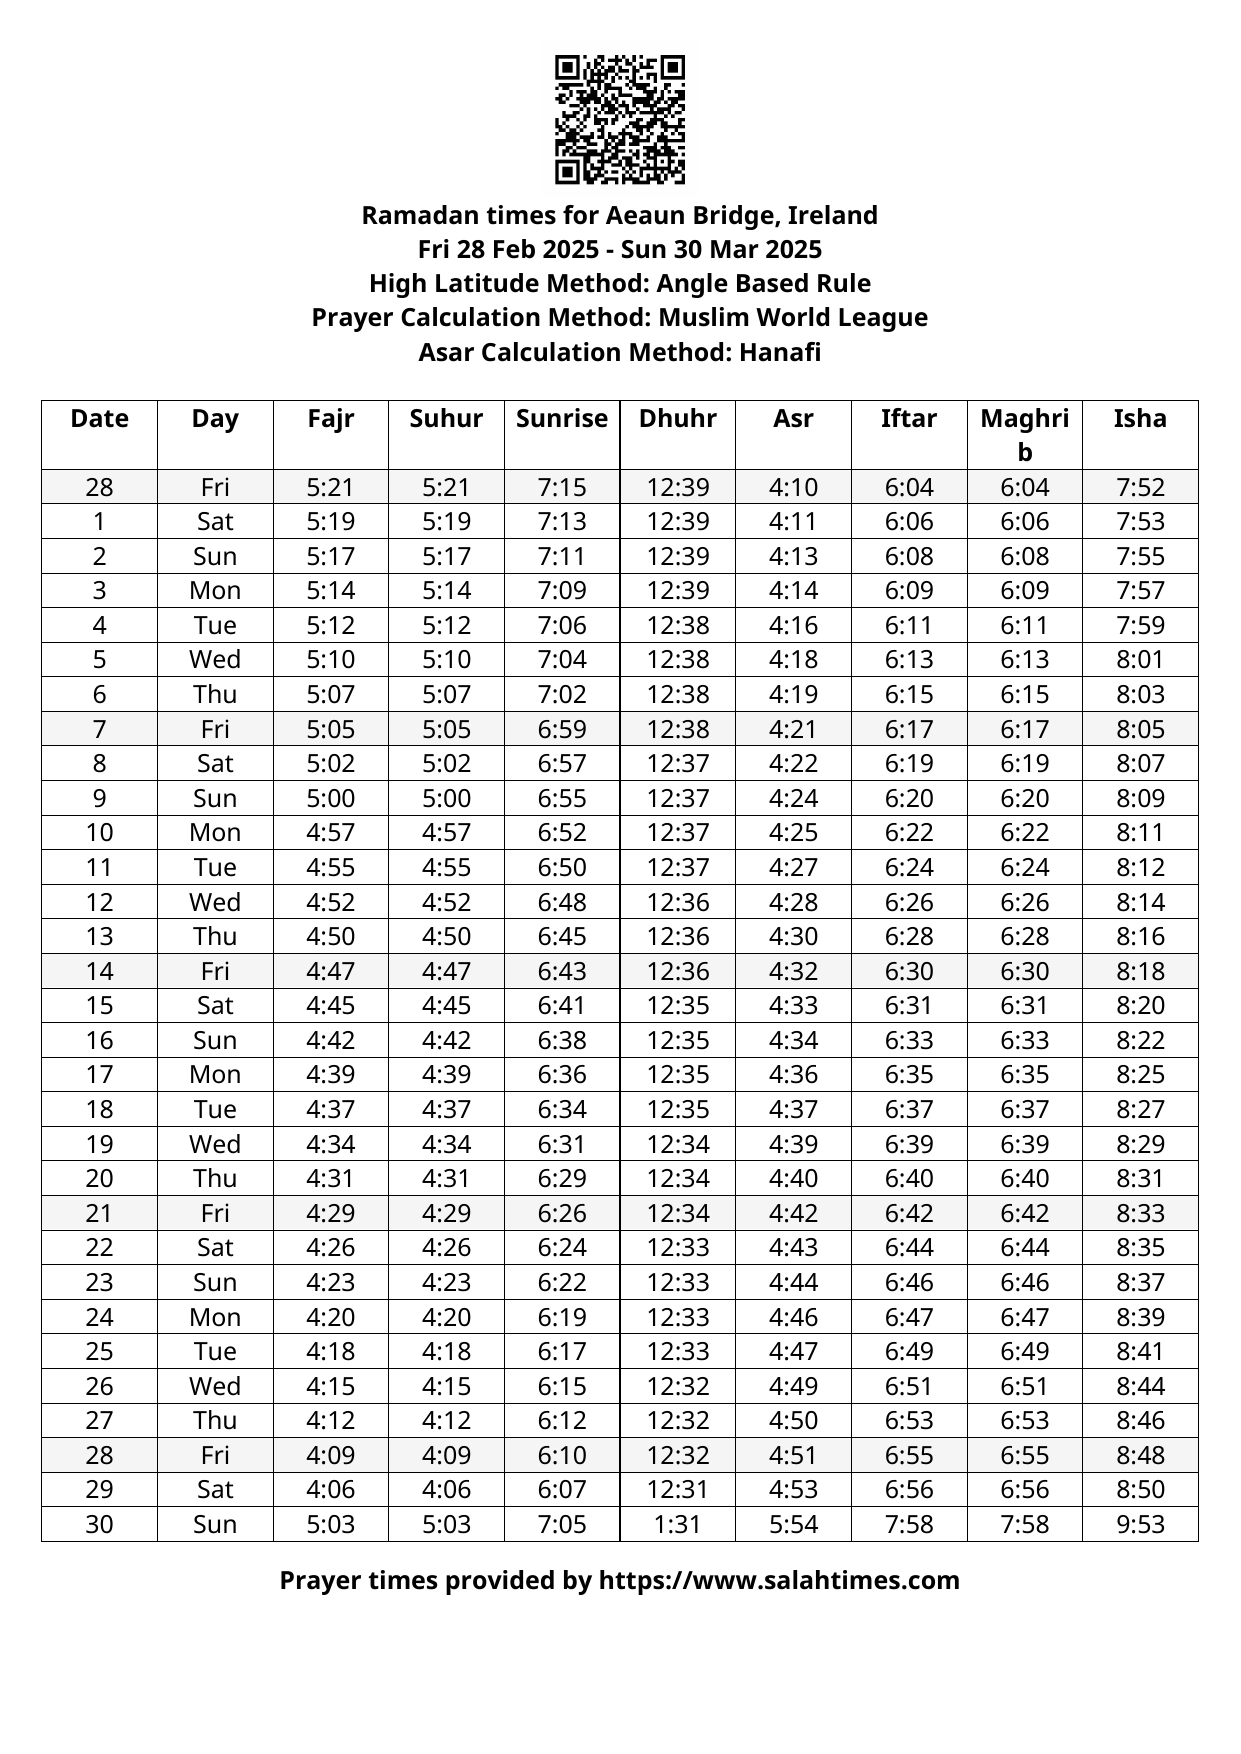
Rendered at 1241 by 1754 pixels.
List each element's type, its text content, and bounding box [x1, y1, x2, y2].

table_cell 6:08 [852, 539, 967, 572]
table_cell 6:57 [505, 746, 619, 780]
table_cell 12:36 [621, 885, 735, 918]
table_cell 12:33 [621, 1334, 735, 1368]
table_cell 6:55 [852, 1438, 967, 1472]
table_cell 7:59 [1083, 608, 1198, 642]
table_cell 12:39 [621, 539, 735, 572]
table_cell 4:47 [736, 1334, 851, 1368]
table_cell 21 [42, 1196, 157, 1229]
table_cell Fri [158, 1438, 273, 1472]
table_cell 4:16 [736, 608, 851, 642]
table_cell 6:46 [852, 1265, 967, 1299]
table_cell 7:55 [1083, 539, 1198, 572]
table_cell 6:12 [505, 1404, 619, 1437]
table_cell 6:40 [968, 1161, 1082, 1195]
table_cell Wed [158, 885, 273, 918]
table_cell 6:29 [505, 1161, 619, 1195]
table_cell 8 [42, 746, 157, 780]
text Asar Calculation Method: Hanafi [42, 334, 1198, 368]
table_cell 4:45 [389, 989, 504, 1022]
table_cell 6:04 [852, 470, 967, 503]
table_cell 2 [42, 539, 157, 572]
table_cell Thu [158, 677, 273, 711]
table_cell 7 [42, 712, 157, 745]
table_cell 12:39 [621, 574, 735, 607]
table_cell 4:50 [274, 919, 388, 953]
table_cell 6:28 [852, 919, 967, 953]
table_cell 3 [42, 574, 157, 607]
table_cell 12:33 [621, 1300, 735, 1333]
table_cell 4:39 [274, 1058, 388, 1091]
table_cell Fri [158, 954, 273, 987]
table_cell Fri [158, 712, 273, 745]
table_cell 7:52 [1083, 470, 1198, 503]
table_cell 4:23 [274, 1265, 388, 1299]
table_cell 5:12 [389, 608, 504, 642]
table_cell Sun [158, 539, 273, 572]
table_cell Fri [158, 470, 273, 503]
table_cell 6:22 [505, 1265, 619, 1299]
table_cell 6:45 [505, 919, 619, 953]
table_cell 6:48 [505, 885, 619, 918]
table_cell 4:06 [274, 1473, 388, 1506]
table_cell 4:55 [274, 850, 388, 884]
table_header Isha [1083, 401, 1198, 469]
table_cell 7:58 [968, 1507, 1082, 1541]
table_cell Sun [158, 781, 273, 814]
table_header Iftar [852, 401, 967, 469]
table_cell 4:40 [736, 1161, 851, 1195]
table_cell 6:38 [505, 1023, 619, 1057]
table_header Date [42, 401, 157, 469]
table_cell 6:17 [852, 712, 967, 745]
table_cell 4:12 [274, 1404, 388, 1437]
table_cell 8:39 [1083, 1300, 1198, 1333]
table_cell 4:43 [736, 1231, 851, 1264]
table_cell 6:08 [968, 539, 1082, 572]
table_cell 4:39 [389, 1058, 504, 1091]
table_cell 8:01 [1083, 643, 1198, 676]
table_cell 28 [42, 470, 157, 503]
table_cell 6:33 [968, 1023, 1082, 1057]
table_cell 18 [42, 1092, 157, 1126]
table_cell 6:26 [505, 1196, 619, 1229]
table_cell 5:03 [389, 1507, 504, 1541]
table_cell Wed [158, 1369, 273, 1402]
table_cell 6:53 [968, 1404, 1082, 1437]
table_cell Tue [158, 1334, 273, 1368]
table_cell 6:19 [852, 746, 967, 780]
table_cell 8:25 [1083, 1058, 1198, 1091]
table_cell 4:09 [274, 1438, 388, 1472]
table_cell 6:22 [968, 816, 1082, 849]
table_cell 30 [42, 1507, 157, 1541]
table_cell 6:46 [968, 1265, 1082, 1299]
picture [542, 41, 699, 198]
table_cell 6:49 [852, 1334, 967, 1368]
table_cell 6:06 [968, 504, 1082, 538]
table_cell 6:35 [968, 1058, 1082, 1091]
table_cell 5:19 [274, 504, 388, 538]
table_header Suhur [389, 401, 504, 469]
table_cell 12:38 [621, 608, 735, 642]
table_cell 8:18 [1083, 954, 1198, 987]
table_cell 6:15 [505, 1369, 619, 1402]
table_cell 6:35 [852, 1058, 967, 1091]
table_cell 8:48 [1083, 1438, 1198, 1472]
table_cell 4:25 [736, 816, 851, 849]
table_cell 4:32 [736, 954, 851, 987]
table_cell 12:36 [621, 954, 735, 987]
table_cell Sun [158, 1507, 273, 1541]
table_cell 8:44 [1083, 1369, 1198, 1402]
table_cell 4:26 [389, 1231, 504, 1264]
table_cell 12:36 [621, 919, 735, 953]
table_cell 6:30 [852, 954, 967, 987]
table_cell 5:03 [274, 1507, 388, 1541]
table_cell 4:15 [274, 1369, 388, 1402]
table_cell 6:15 [852, 677, 967, 711]
table_cell 6:50 [505, 850, 619, 884]
table_cell 4:29 [274, 1196, 388, 1229]
table_header Maghrib [968, 401, 1082, 469]
table_cell 12:35 [621, 1023, 735, 1057]
table_cell 7:09 [505, 574, 619, 607]
table_cell 4:29 [389, 1196, 504, 1229]
table_cell 5:21 [389, 470, 504, 503]
table_cell 20 [42, 1161, 157, 1195]
table_cell 6:24 [968, 850, 1082, 884]
table_cell 6:39 [968, 1127, 1082, 1160]
table_cell Sun [158, 1265, 273, 1299]
table_cell 12:35 [621, 1092, 735, 1126]
table_cell 12:32 [621, 1404, 735, 1437]
table_cell 5:07 [274, 677, 388, 711]
table_cell 6:26 [968, 885, 1082, 918]
table_cell Tue [158, 1092, 273, 1126]
table_cell 12:38 [621, 677, 735, 711]
table_cell 7:06 [505, 608, 619, 642]
table_cell 4:27 [736, 850, 851, 884]
table_cell 4:20 [274, 1300, 388, 1333]
table_cell 8:03 [1083, 677, 1198, 711]
table_cell 6:17 [968, 712, 1082, 745]
table_cell 6:36 [505, 1058, 619, 1091]
table_cell 5 [42, 643, 157, 676]
table_cell 4:33 [736, 989, 851, 1022]
table_cell 8:35 [1083, 1231, 1198, 1264]
table_cell 6:53 [852, 1404, 967, 1437]
table_cell 12:33 [621, 1265, 735, 1299]
table_cell 4:18 [389, 1334, 504, 1368]
table_cell 6:31 [968, 989, 1082, 1022]
table_cell 4:37 [274, 1092, 388, 1126]
table_cell 4:39 [736, 1127, 851, 1160]
table_cell 16 [42, 1023, 157, 1057]
table_cell 12:32 [621, 1369, 735, 1402]
table_cell 6:30 [968, 954, 1082, 987]
table_cell 6:20 [852, 781, 967, 814]
table_cell Tue [158, 850, 273, 884]
table_cell Sat [158, 989, 273, 1022]
table_cell 4:09 [389, 1438, 504, 1472]
table_cell 4:47 [274, 954, 388, 987]
table_cell 12:37 [621, 816, 735, 849]
table_cell Sun [158, 1023, 273, 1057]
table_cell 7:53 [1083, 504, 1198, 538]
table_cell 24 [42, 1300, 157, 1333]
table_cell Thu [158, 1161, 273, 1195]
table_cell 5:10 [389, 643, 504, 676]
table_cell 6:55 [505, 781, 619, 814]
table_cell 6:07 [505, 1473, 619, 1506]
table_cell 6:55 [968, 1438, 1082, 1472]
table_cell 5:02 [389, 746, 504, 780]
table_cell 4:50 [389, 919, 504, 953]
table_cell 11 [42, 850, 157, 884]
table_cell 4:44 [736, 1265, 851, 1299]
table_cell 4:45 [274, 989, 388, 1022]
table_cell Mon [158, 1300, 273, 1333]
table_cell 23 [42, 1265, 157, 1299]
table_cell 4:28 [736, 885, 851, 918]
table_cell 12:38 [621, 643, 735, 676]
table_cell 4:30 [736, 919, 851, 953]
table_cell 4:46 [736, 1300, 851, 1333]
table_cell 12:37 [621, 746, 735, 780]
table_cell Sat [158, 1231, 273, 1264]
table_cell 28 [42, 1438, 157, 1472]
table_cell 12:34 [621, 1127, 735, 1160]
table_cell 8:31 [1083, 1161, 1198, 1195]
table_cell 6:09 [852, 574, 967, 607]
table_cell 12:35 [621, 1058, 735, 1091]
table_cell 4:24 [736, 781, 851, 814]
table_cell 6:22 [852, 816, 967, 849]
table_cell 6:47 [852, 1300, 967, 1333]
table_cell 4 [42, 608, 157, 642]
table_cell 6:19 [968, 746, 1082, 780]
table_cell 7:11 [505, 539, 619, 572]
table_cell 4:52 [389, 885, 504, 918]
table_cell 8:12 [1083, 850, 1198, 884]
table_cell 5:00 [274, 781, 388, 814]
table_cell 26 [42, 1369, 157, 1402]
table_cell 6:44 [852, 1231, 967, 1264]
table_cell 6:10 [505, 1438, 619, 1472]
table_cell 6:43 [505, 954, 619, 987]
table_cell 6:28 [968, 919, 1082, 953]
table_cell 12:37 [621, 781, 735, 814]
table_cell 6:41 [505, 989, 619, 1022]
table_cell 6:51 [968, 1369, 1082, 1402]
table_cell 4:14 [736, 574, 851, 607]
table_cell 6:15 [968, 677, 1082, 711]
table_cell 4:50 [736, 1404, 851, 1437]
table_cell 6:33 [852, 1023, 967, 1057]
table_cell Sat [158, 746, 273, 780]
table_cell 8:11 [1083, 816, 1198, 849]
table_cell 4:53 [736, 1473, 851, 1506]
table_cell 8:07 [1083, 746, 1198, 780]
table_cell 12:32 [621, 1438, 735, 1472]
table_cell 4:26 [274, 1231, 388, 1264]
table_cell 6:11 [852, 608, 967, 642]
table_cell 6:40 [852, 1161, 967, 1195]
text Fri 28 Feb 2025 - Sun 30 Mar 2025 [42, 232, 1198, 266]
table_cell 6:49 [968, 1334, 1082, 1368]
table_cell 4:42 [389, 1023, 504, 1057]
table_cell 8:41 [1083, 1334, 1198, 1368]
table_cell 5:17 [274, 539, 388, 572]
table_cell 1:31 [621, 1507, 735, 1541]
table_cell Sat [158, 1473, 273, 1506]
table_cell 12:39 [621, 470, 735, 503]
table_cell 5:12 [274, 608, 388, 642]
table_cell 8:22 [1083, 1023, 1198, 1057]
table_cell 14 [42, 954, 157, 987]
table_cell 4:37 [736, 1092, 851, 1126]
table_cell 17 [42, 1058, 157, 1091]
table_cell 9 [42, 781, 157, 814]
table_cell 4:34 [389, 1127, 504, 1160]
table_cell Mon [158, 816, 273, 849]
table_cell 8:27 [1083, 1092, 1198, 1126]
table_cell 6:42 [852, 1196, 967, 1229]
table_cell 6:39 [852, 1127, 967, 1160]
table_cell 6:37 [852, 1092, 967, 1126]
table_cell 4:11 [736, 504, 851, 538]
table_cell Wed [158, 1127, 273, 1160]
table_cell 6:37 [968, 1092, 1082, 1126]
table_cell 19 [42, 1127, 157, 1160]
table_cell 5:00 [389, 781, 504, 814]
table_cell 5:05 [389, 712, 504, 745]
table_cell 6:51 [852, 1369, 967, 1402]
table_cell 4:47 [389, 954, 504, 987]
table_cell 6:56 [852, 1473, 967, 1506]
table_cell 6:52 [505, 816, 619, 849]
table_cell 5:10 [274, 643, 388, 676]
table_cell 5:19 [389, 504, 504, 538]
table_cell 4:21 [736, 712, 851, 745]
table_cell Wed [158, 643, 273, 676]
table_cell Thu [158, 1404, 273, 1437]
table_cell 4:37 [389, 1092, 504, 1126]
table_cell 6:42 [968, 1196, 1082, 1229]
table_cell 6:31 [852, 989, 967, 1022]
table_cell 4:23 [389, 1265, 504, 1299]
table_header Asr [736, 401, 851, 469]
table_cell 12:31 [621, 1473, 735, 1506]
table_cell 4:57 [389, 816, 504, 849]
table_cell Thu [158, 919, 273, 953]
table_cell 7:13 [505, 504, 619, 538]
table_cell 4:49 [736, 1369, 851, 1402]
table_cell 12:39 [621, 504, 735, 538]
table_cell 8:33 [1083, 1196, 1198, 1229]
table_cell Sat [158, 504, 273, 538]
table_cell 4:22 [736, 746, 851, 780]
table_cell 4:55 [389, 850, 504, 884]
table_cell 4:13 [736, 539, 851, 572]
table_cell 4:52 [274, 885, 388, 918]
table_cell 12:38 [621, 712, 735, 745]
table_cell 4:31 [389, 1161, 504, 1195]
table_cell 4:06 [389, 1473, 504, 1506]
table_cell 6:59 [505, 712, 619, 745]
table_cell 5:17 [389, 539, 504, 572]
table_cell 6:19 [505, 1300, 619, 1333]
table_cell 12 [42, 885, 157, 918]
table_cell 5:54 [736, 1507, 851, 1541]
table_cell 6:20 [968, 781, 1082, 814]
table_cell 6:09 [968, 574, 1082, 607]
table_cell 5:02 [274, 746, 388, 780]
table_cell 4:19 [736, 677, 851, 711]
table_cell 8:46 [1083, 1404, 1198, 1437]
table_cell 8:14 [1083, 885, 1198, 918]
table_cell 1 [42, 504, 157, 538]
table_cell 5:14 [274, 574, 388, 607]
table_header Day [158, 401, 273, 469]
table_cell 4:10 [736, 470, 851, 503]
table_cell 8:16 [1083, 919, 1198, 953]
table_cell 7:15 [505, 470, 619, 503]
table_cell 4:42 [274, 1023, 388, 1057]
table_cell 5:21 [274, 470, 388, 503]
table_cell 12:37 [621, 850, 735, 884]
table_cell 5:07 [389, 677, 504, 711]
table_cell 7:58 [852, 1507, 967, 1541]
table_cell 6:17 [505, 1334, 619, 1368]
table_cell 6:11 [968, 608, 1082, 642]
table_cell 4:36 [736, 1058, 851, 1091]
table_cell 10 [42, 816, 157, 849]
table_cell 4:51 [736, 1438, 851, 1472]
table_cell 9:53 [1083, 1507, 1198, 1541]
text Prayer times provided by https://www.salahtimes.com [42, 1563, 1198, 1597]
table_cell 4:20 [389, 1300, 504, 1333]
table_cell 6:24 [852, 850, 967, 884]
table_cell 7:04 [505, 643, 619, 676]
table_cell 4:18 [736, 643, 851, 676]
table_cell 6:06 [852, 504, 967, 538]
table_cell 6:13 [852, 643, 967, 676]
table_cell 29 [42, 1473, 157, 1506]
table_cell 6:34 [505, 1092, 619, 1126]
table_cell 13 [42, 919, 157, 953]
table_cell 4:12 [389, 1404, 504, 1437]
text Ramadan times for Aeaun Bridge, Ireland [42, 198, 1198, 232]
table_cell 5:14 [389, 574, 504, 607]
table_cell Tue [158, 608, 273, 642]
table_cell 6:47 [968, 1300, 1082, 1333]
table_cell 12:33 [621, 1231, 735, 1264]
table_cell 4:42 [736, 1196, 851, 1229]
table_cell Mon [158, 574, 273, 607]
table_cell 8:05 [1083, 712, 1198, 745]
table_cell 12:35 [621, 989, 735, 1022]
table_cell 6 [42, 677, 157, 711]
table_cell 8:37 [1083, 1265, 1198, 1299]
table_cell 22 [42, 1231, 157, 1264]
table_cell 6:04 [968, 470, 1082, 503]
table_cell 7:05 [505, 1507, 619, 1541]
table_cell 8:20 [1083, 989, 1198, 1022]
table_cell Mon [158, 1058, 273, 1091]
table_cell 6:44 [968, 1231, 1082, 1264]
table_cell 4:15 [389, 1369, 504, 1402]
table_cell 25 [42, 1334, 157, 1368]
table_cell 6:13 [968, 643, 1082, 676]
table_cell 8:29 [1083, 1127, 1198, 1160]
table_header Fajr [274, 401, 388, 469]
table_cell 4:18 [274, 1334, 388, 1368]
table_cell 8:09 [1083, 781, 1198, 814]
table_header Dhuhr [621, 401, 735, 469]
table_cell 4:31 [274, 1161, 388, 1195]
table_cell 4:34 [736, 1023, 851, 1057]
text Prayer Calculation Method: Muslim World League [42, 300, 1198, 334]
table_cell 4:34 [274, 1127, 388, 1160]
table_cell 6:26 [852, 885, 967, 918]
table_cell 6:56 [968, 1473, 1082, 1506]
table_cell 7:02 [505, 677, 619, 711]
table_cell 12:34 [621, 1161, 735, 1195]
text High Latitude Method: Angle Based Rule [42, 266, 1198, 300]
table_cell 5:05 [274, 712, 388, 745]
table_cell Fri [158, 1196, 273, 1229]
table_cell 8:50 [1083, 1473, 1198, 1506]
table_cell 15 [42, 989, 157, 1022]
table_header Sunrise [505, 401, 619, 469]
table_cell 4:57 [274, 816, 388, 849]
table_cell 6:31 [505, 1127, 619, 1160]
table_cell 7:57 [1083, 574, 1198, 607]
table_cell 6:24 [505, 1231, 619, 1264]
table_cell 12:34 [621, 1196, 735, 1229]
table_cell 27 [42, 1404, 157, 1437]
